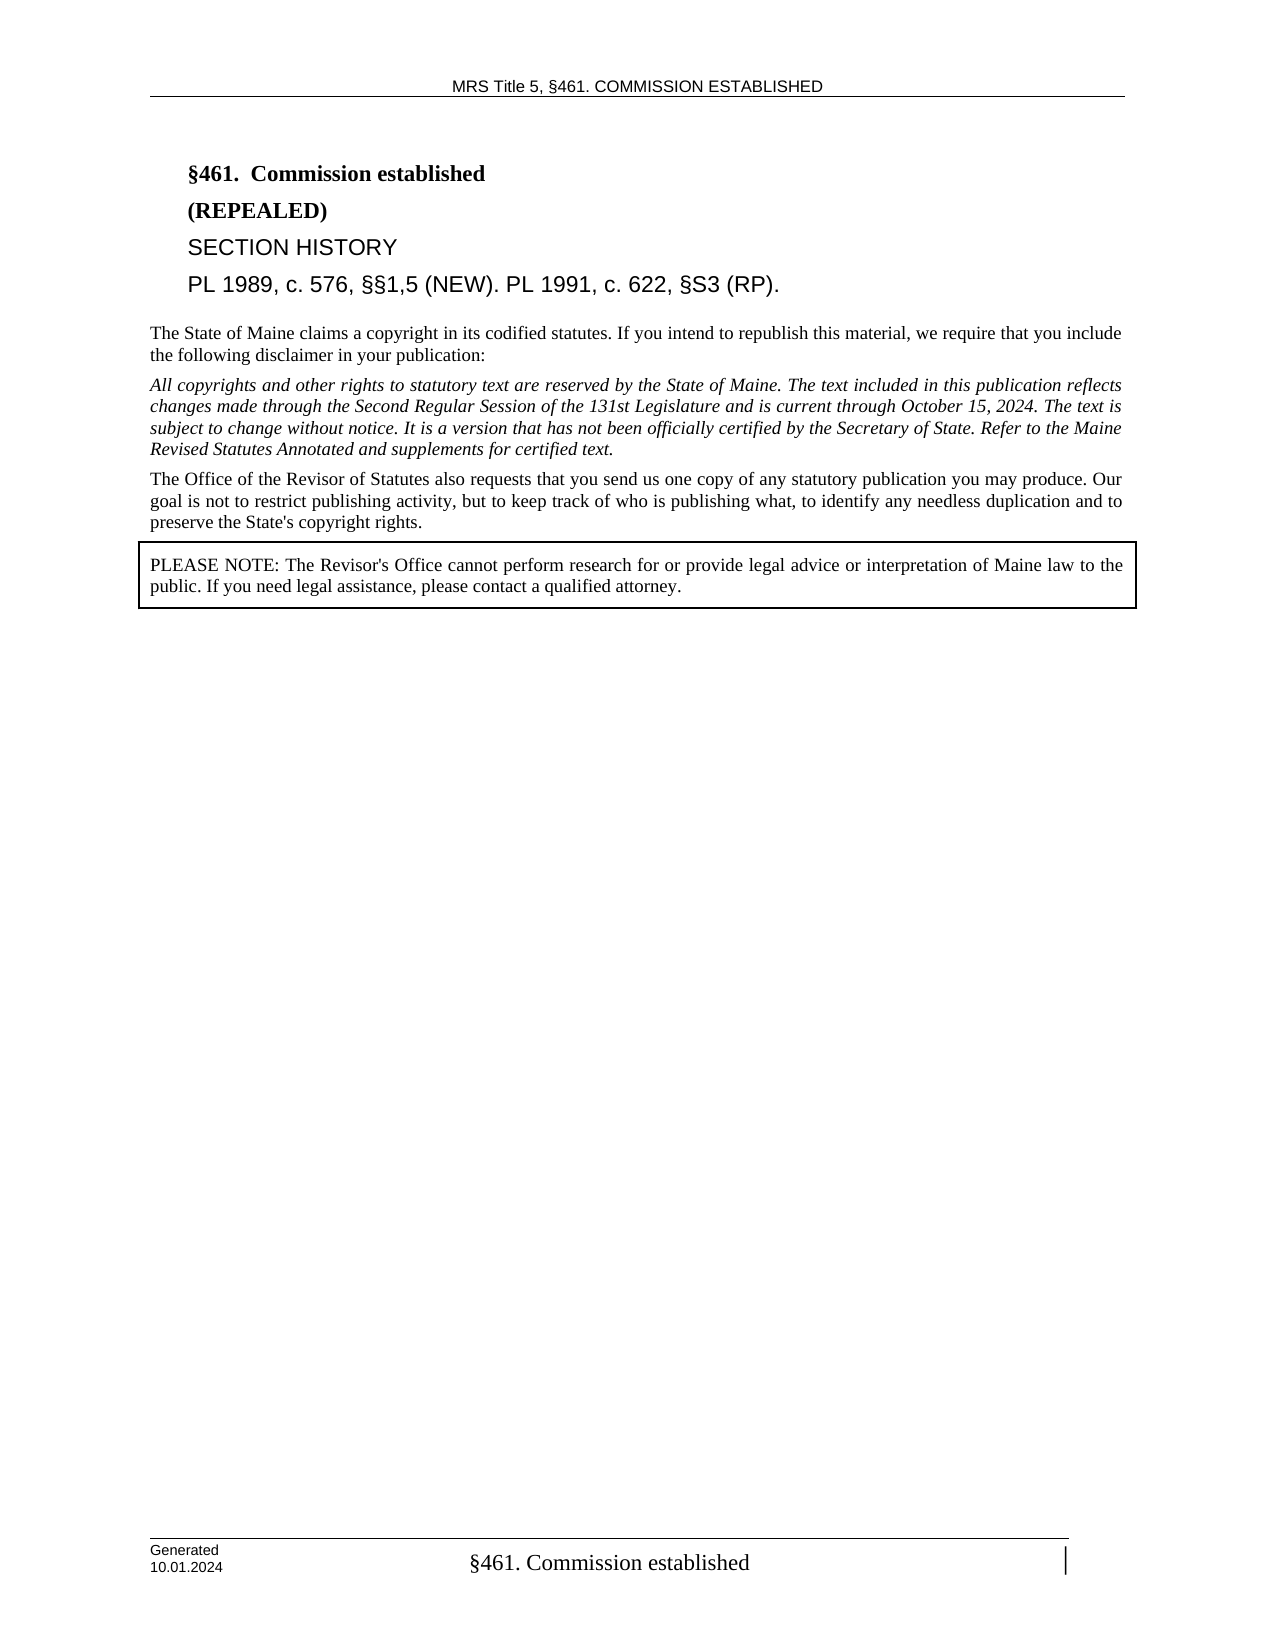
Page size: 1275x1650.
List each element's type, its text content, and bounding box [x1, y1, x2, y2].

text All copyrights and other rights to statutory text are reserved by the State of Maine. The text included in this publication reflects changes made through the Second Regular Session of the 131st Legislature and is current through October 15, 2024 . The text is subject to change without notice. It is a version that has not been officially certified by the Secretary of State. Refer to the Maine Revised Statutes Annotated and supplements for certified text. [150, 373, 1125, 460]
text PL 1989, c. 576, §§1,5 (NEW). PL 1991, c. 622, §S3 (RP). [187, 271, 1125, 297]
text The State of Maine claims a copyright in its codified statutes. If you intend to republish this material, we require that you include the following disclaimer in your publication: [150, 322, 1125, 365]
text SECTION HISTORY [187, 234, 1125, 260]
text PLEASE NOTE: The Revisor's Office cannot perform research for or provide legal advice or interpretation of Maine law to the public. If you need legal assistance, please contact a qualified attorney. [140, 543, 1135, 607]
text (REPEALED) [187, 197, 1125, 223]
text §461. Commission established [187, 160, 1125, 187]
text The Office of the Revisor of Statutes also requests that you send us one copy of any statutory publication you may produce. Our goal is not to restrict publishing activity, but to keep track of who is publishing what, to identify any needless duplication and to preserve the State's copyright rights. [150, 468, 1125, 533]
